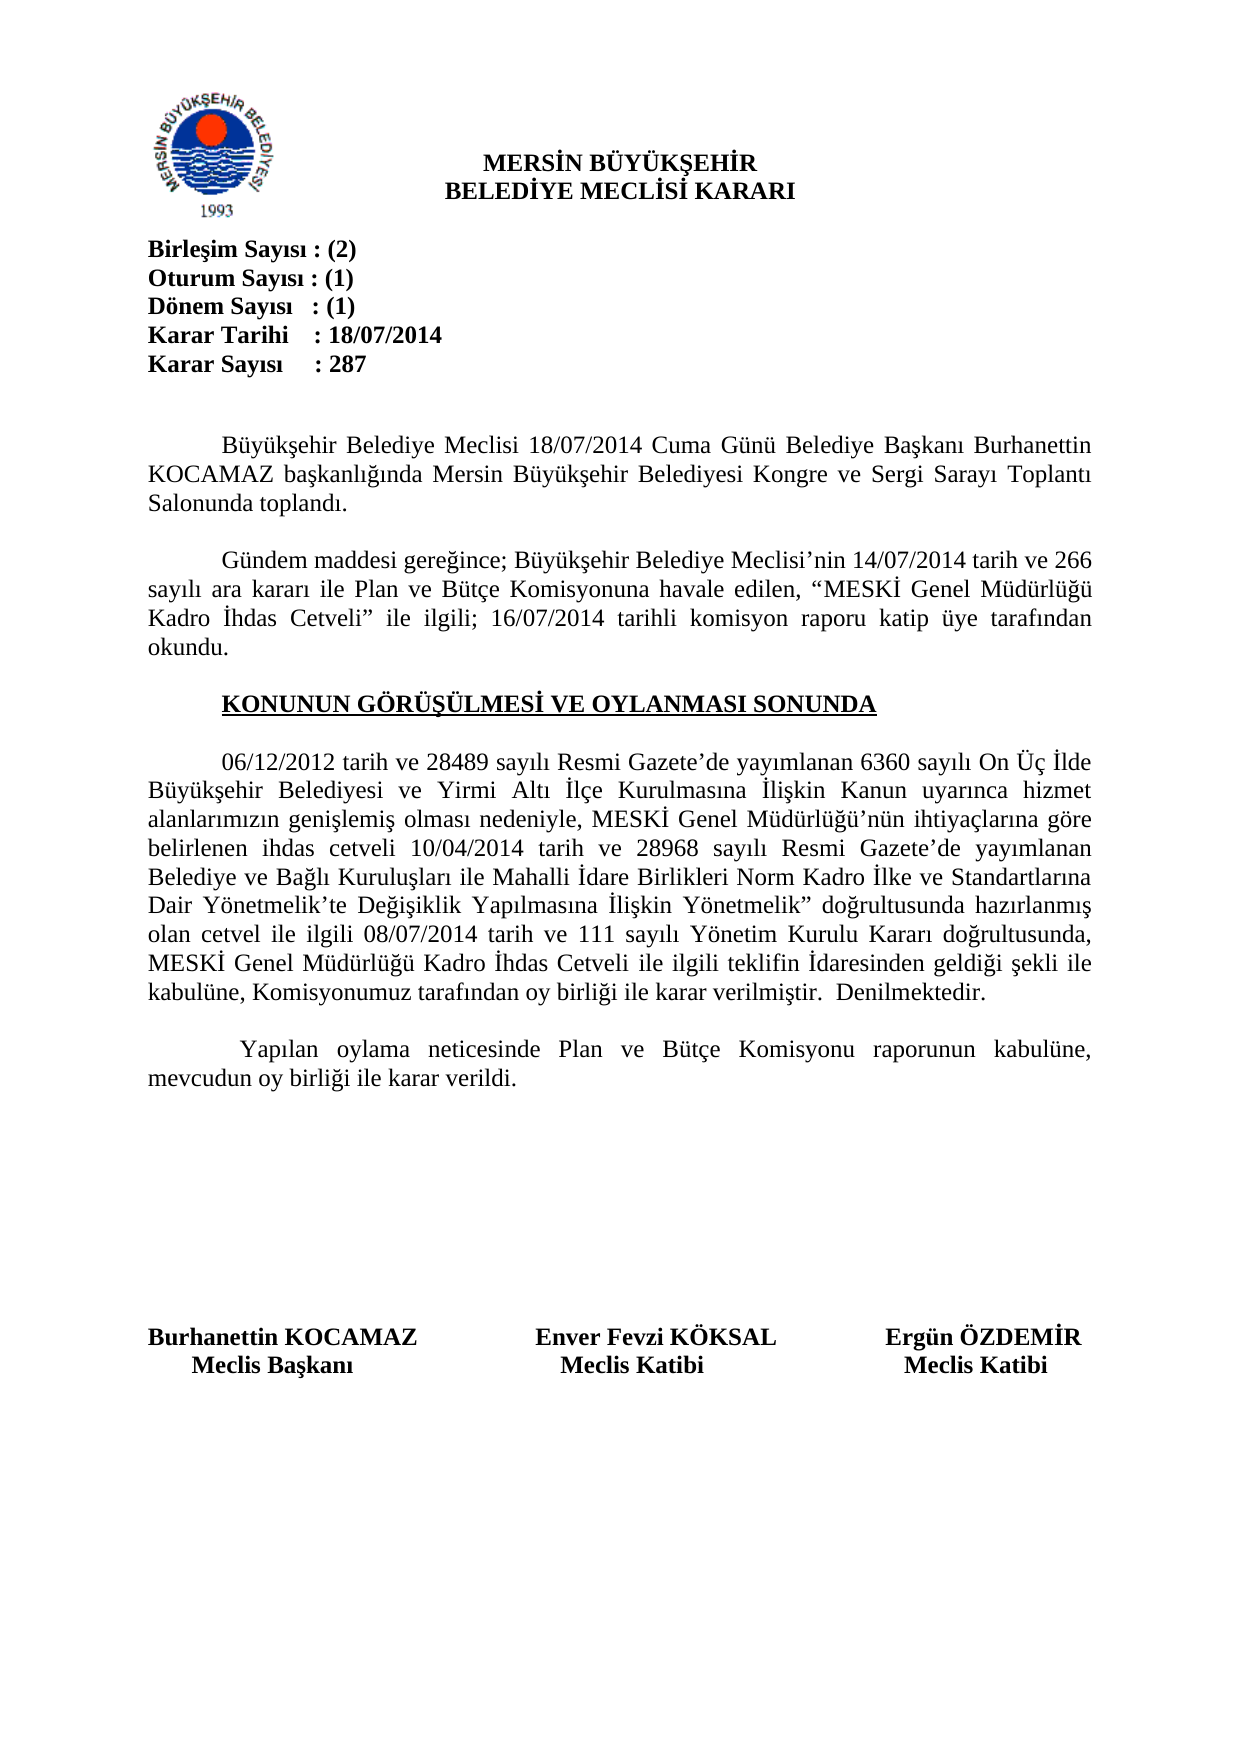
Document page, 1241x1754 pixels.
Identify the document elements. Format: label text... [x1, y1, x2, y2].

text Burhanettin KOCAMAZ Enver Fevzi KÖKSAL Ergün ÖZDEMİR [148, 1322, 1093, 1350]
text MERSİN BÜYÜKŞEHİR [282, 148, 1093, 176]
text Dönem Sayısı : (1) [148, 291, 1093, 320]
text Gündem maddesi gereğince; Büyükşehir Belediye Meclisi’nin 14/07/2014 tarih ve 266 sayılı ara kararı ile Plan ve Bütçe Komisyonuna havale edilen, “MESKİ Genel Müdürlüğü Kadro İhdas Cetveli” ile ilgili; 16/07/2014 tarihli komisyon raporu katip üye tarafından okundu. [148, 545, 1093, 660]
text Meclis Başkanı Meclis Katibi Meclis Katibi [148, 1350, 1093, 1379]
subtitle Oturum Sayısı : (1) [148, 263, 1093, 291]
text KONUNUN GÖRÜŞÜLMESİ VE OYLANMASI SONUNDA [148, 689, 1093, 718]
subtitle Karar Tarihi : 18/07/2014 [148, 320, 1093, 349]
text 06/12/2012 tarih ve 28489 sayılı Resmi Gazete’de yayımlanan 6360 sayılı On Üç İlde Büyükşehir Belediyesi ve Yirmi Altı İlçe Kurulmasına İlişkin Kanun uyarınca hizmet alanlarımızın genişlemiş olması nedeniyle, MESKİ Genel Müdürlüğü’nün ihtiyaçlarına göre belirlenen ihdas cetveli 10/04/2014 tarih ve 28968 sayılı Resmi Gazete’de yayımlanan Belediye ve Bağlı Kuruluşları ile Mahalli İdare Birlikleri Norm Kadro İlke ve Standartlarına Dair Yönetmelik’te Değişiklik Yapılmasına İlişkin Yönetmelik” doğrultusunda hazırlanmış olan cetvel ile ilgili 08/07/2014 tarih ve 111 sayılı Yönetim Kurulu Kararı doğrultusunda, MESKİ Genel Müdürlüğü Kadro İhdas Cetveli ile ilgili teklifin İdaresinden geldiği şekli ile kabulüne, Komisyonumuz tarafından oy birliği ile karar verilmiştir. Denilmektedir. [148, 747, 1093, 1005]
picture [147, 91, 282, 223]
text Büyükşehir Belediye Meclisi 18/07/2014 Cuma Günü Belediye Başkanı Burhanettin KOCAMAZ başkanlığında Mersin Büyükşehir Belediyesi Kongre ve Sergi Sarayı Toplantı Salonunda toplandı. [148, 430, 1093, 517]
text BELEDİYE MECLİSİ KARARI [282, 176, 1093, 205]
subtitle Birleşim Sayısı : (2) [148, 234, 1093, 263]
text Yapılan oylama neticesinde Plan ve Bütçe Komisyonu raporunun kabulüne, mevcudun oy birliği ile karar verildi. [148, 1034, 1093, 1092]
subtitle Karar Sayısı : 287 [148, 349, 1093, 378]
